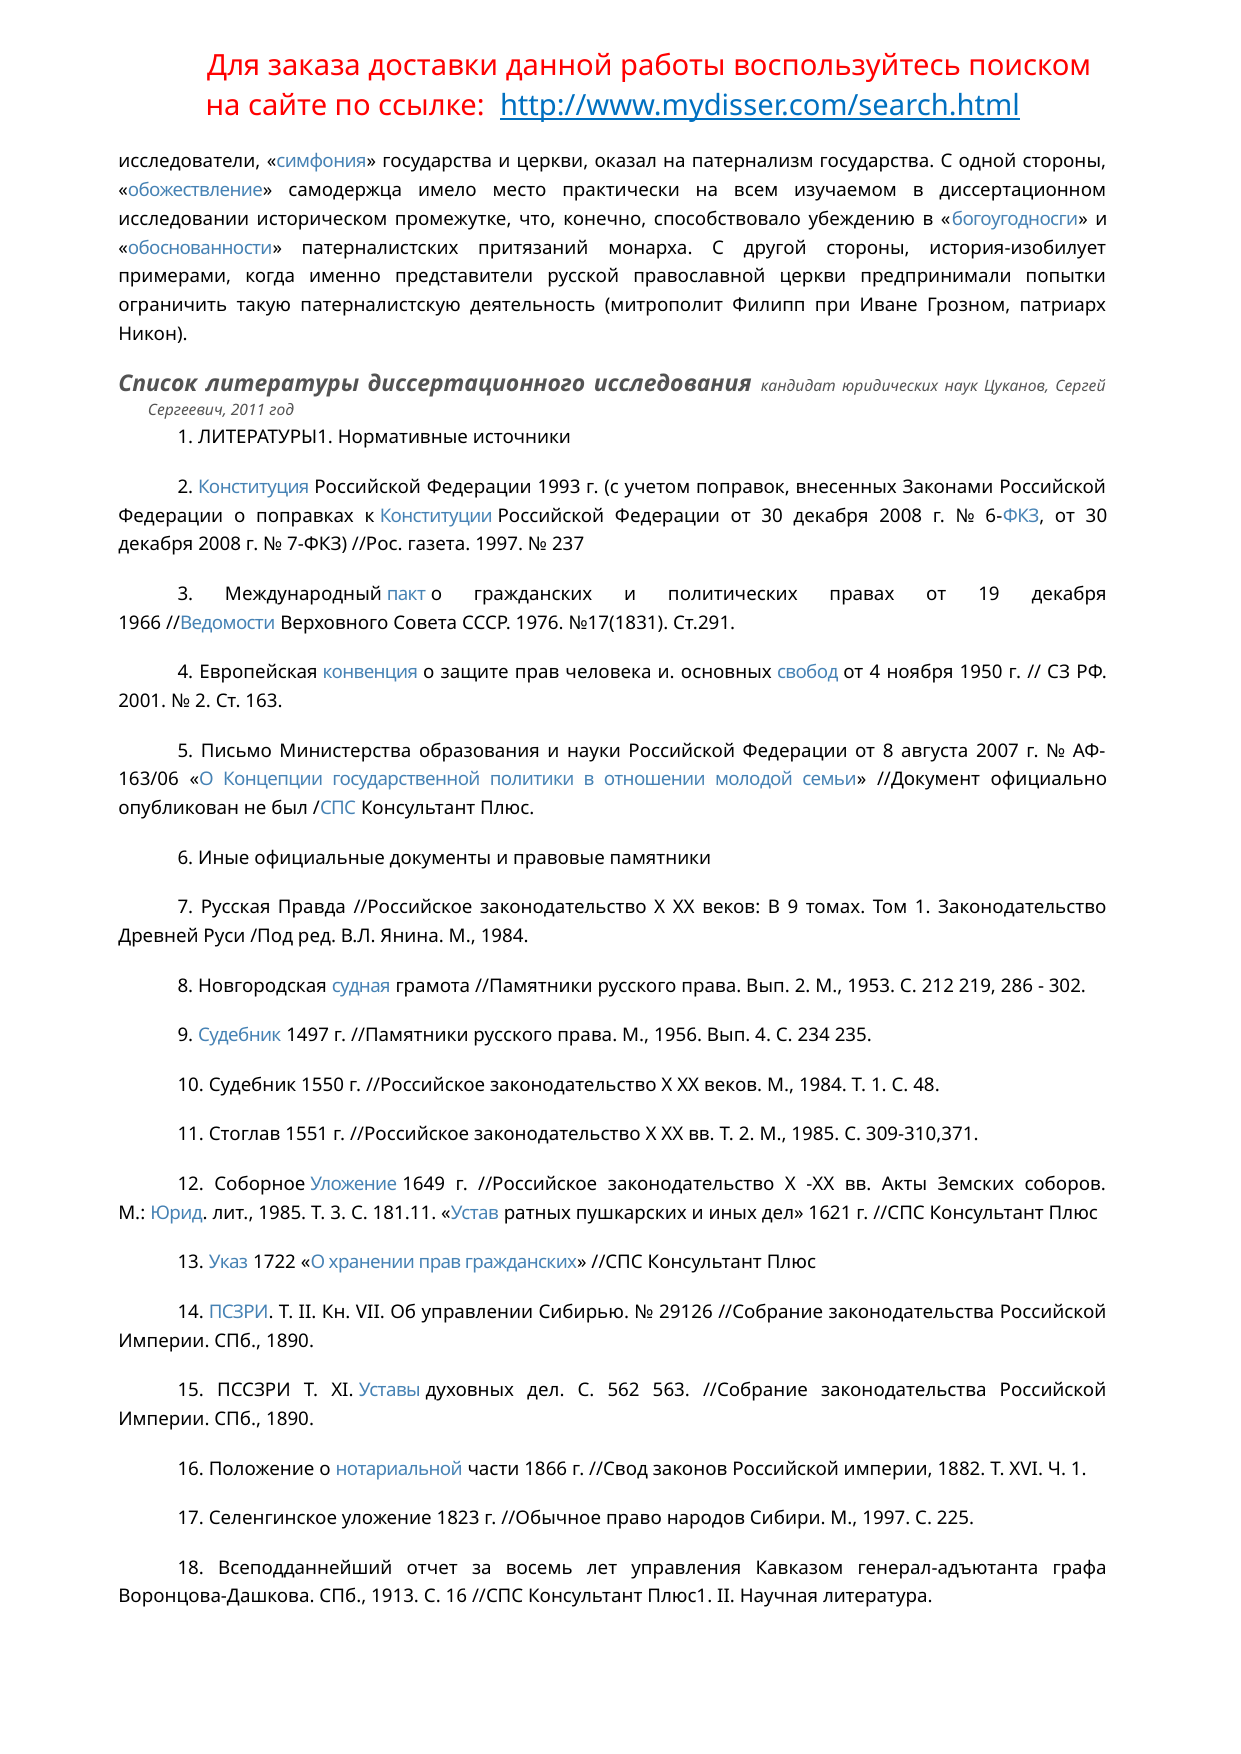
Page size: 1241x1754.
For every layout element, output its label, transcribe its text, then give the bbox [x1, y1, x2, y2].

subtitle Список литературы диссертационного исследования кандидат юридических наук Цуканов, Сергей Сергеевич, 2011 год [118, 367, 1107, 420]
